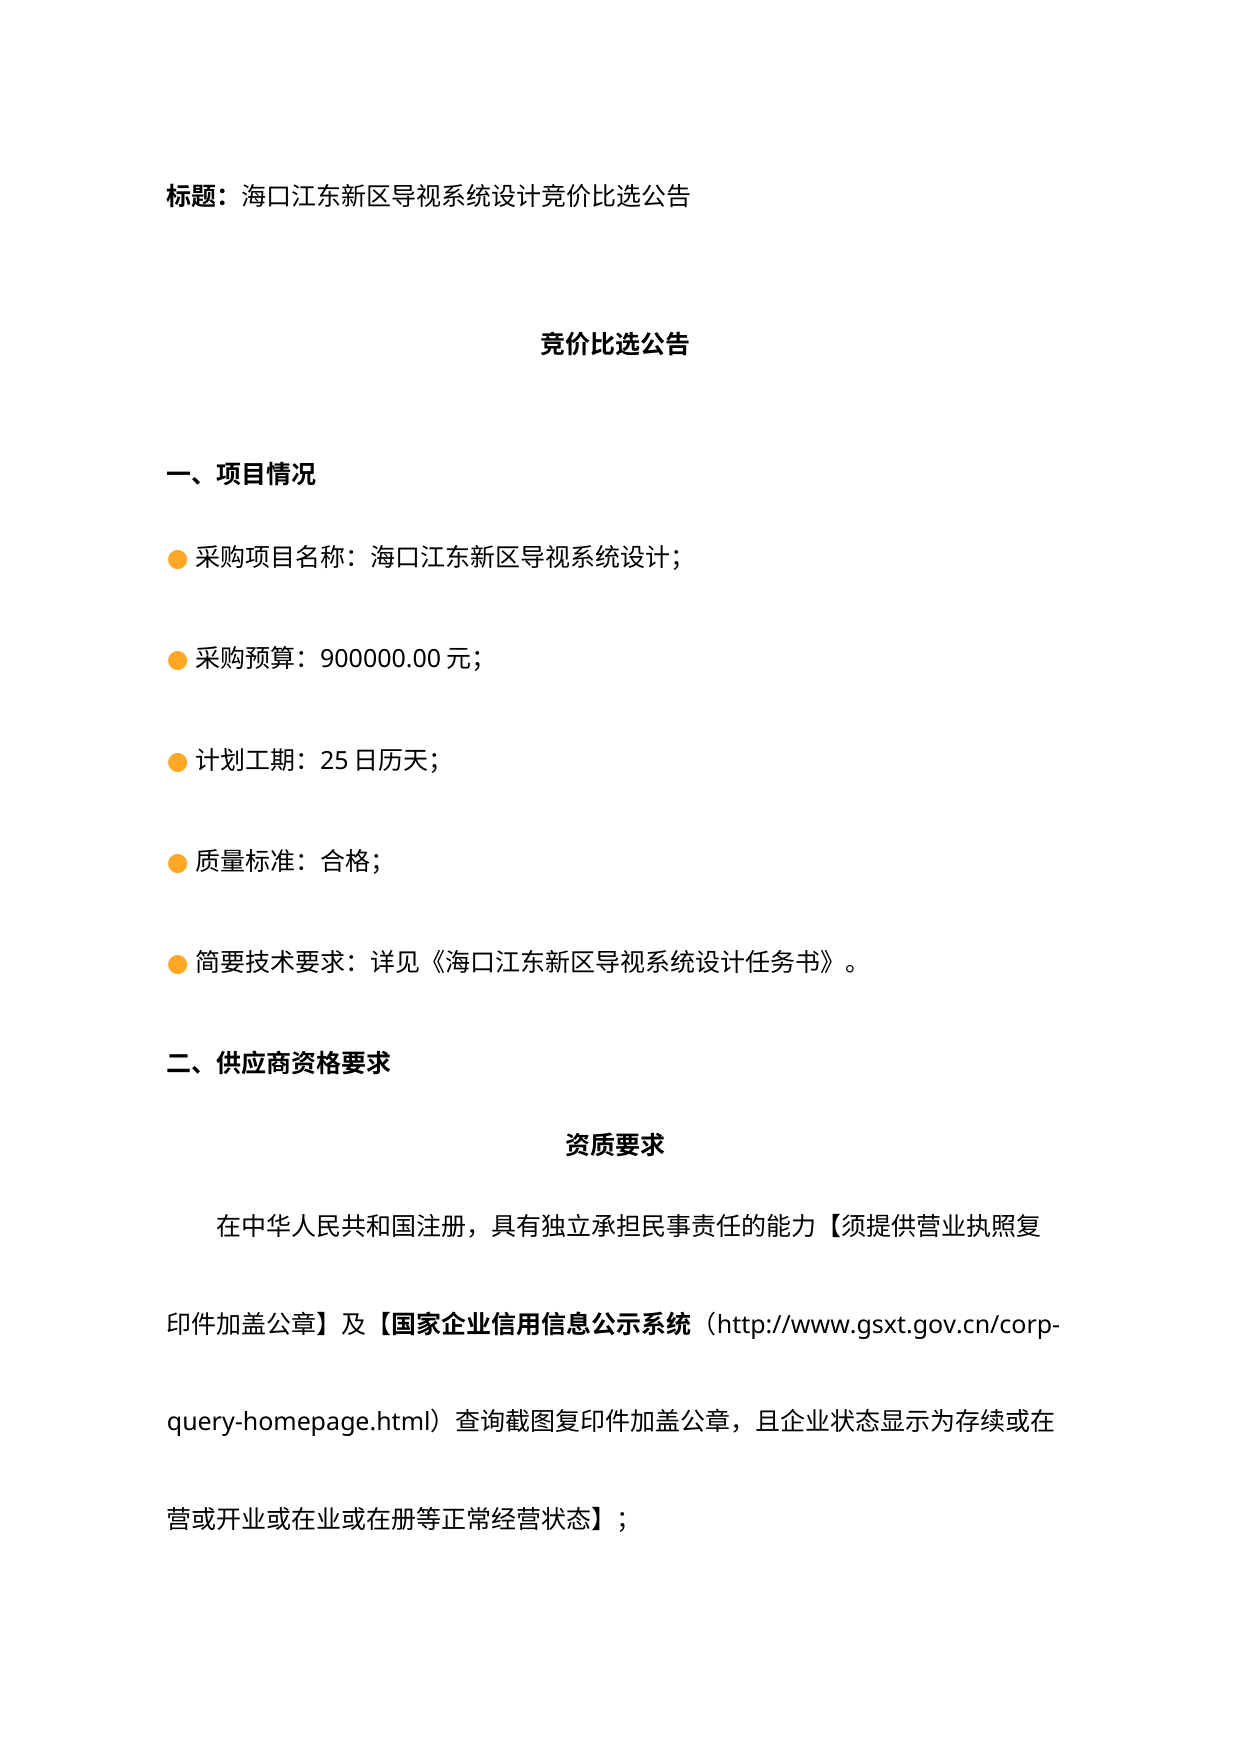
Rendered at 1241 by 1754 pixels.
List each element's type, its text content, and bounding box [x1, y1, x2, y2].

text ● 采购项目名称：海口江东新区导视系统设计； [167, 523, 1064, 588]
text ● 质量标准：合格； [167, 827, 1064, 892]
text ● 简要技术要求：详见《海口江东新区导视系统设计任务书》。 [167, 928, 1064, 993]
text 二、供应商资格要求 [167, 1029, 1064, 1094]
text 标题：海口江东新区导视系统设计竞价比选公告 [167, 162, 1064, 227]
text ● 计划工期：25日历天； [167, 726, 1064, 791]
text 竞价比选公告 [167, 310, 1064, 375]
text ● 采购预算：900000.00元； [167, 624, 1064, 689]
text 资质要求 [167, 1111, 1064, 1176]
text 一、项目情况 [167, 440, 1064, 505]
text 在中华人民共和国注册，具有独立承担民事责任的能力【须提供营业执照复印件加盖公章】及【国家企业信用信息公示系统（http://www.gsxt.gov.cn/corp-query-homepage.html）查询截图复印件加盖公章，且企业状态显示为存续或在营或开业或在业或在册等正常经营状态】； [167, 1192, 1064, 1550]
